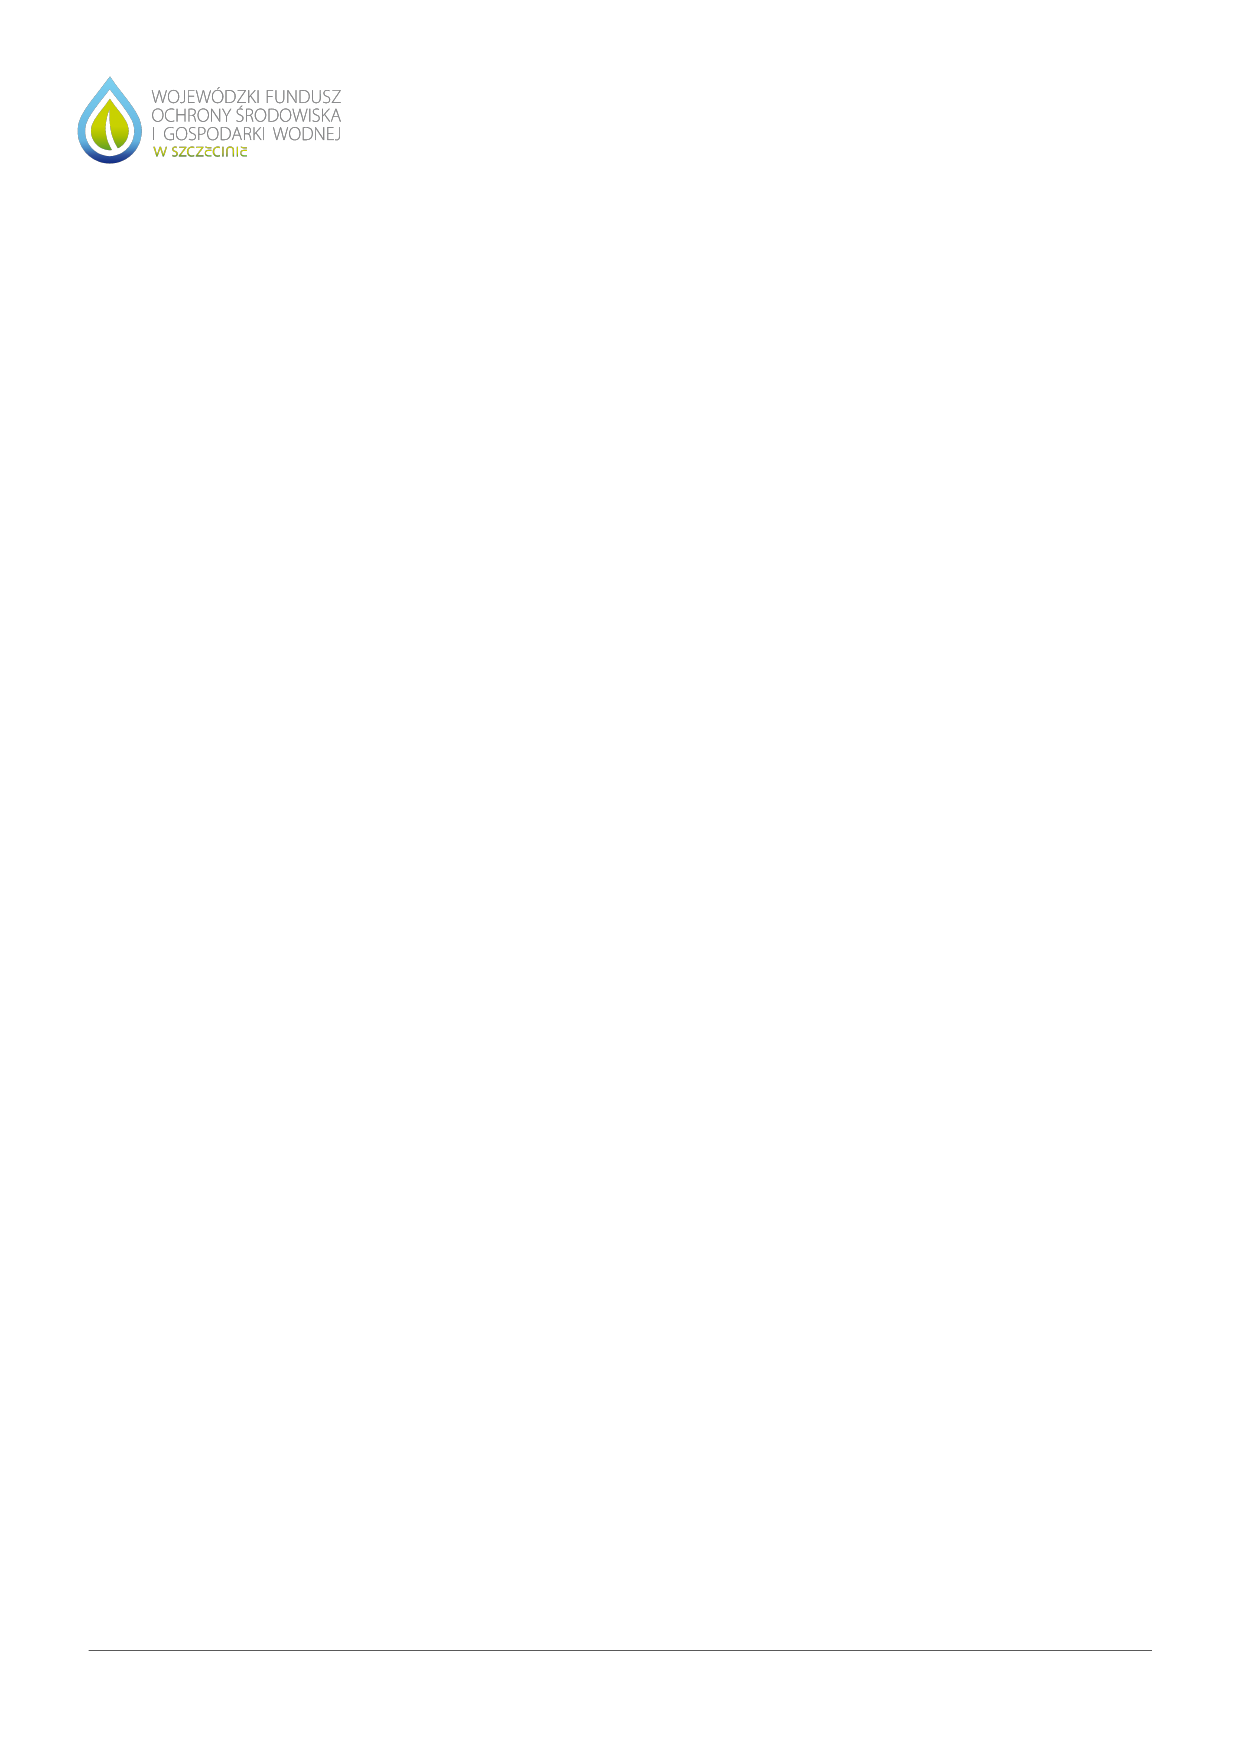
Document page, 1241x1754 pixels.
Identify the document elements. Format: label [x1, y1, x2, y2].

picture [73, 75, 350, 167]
